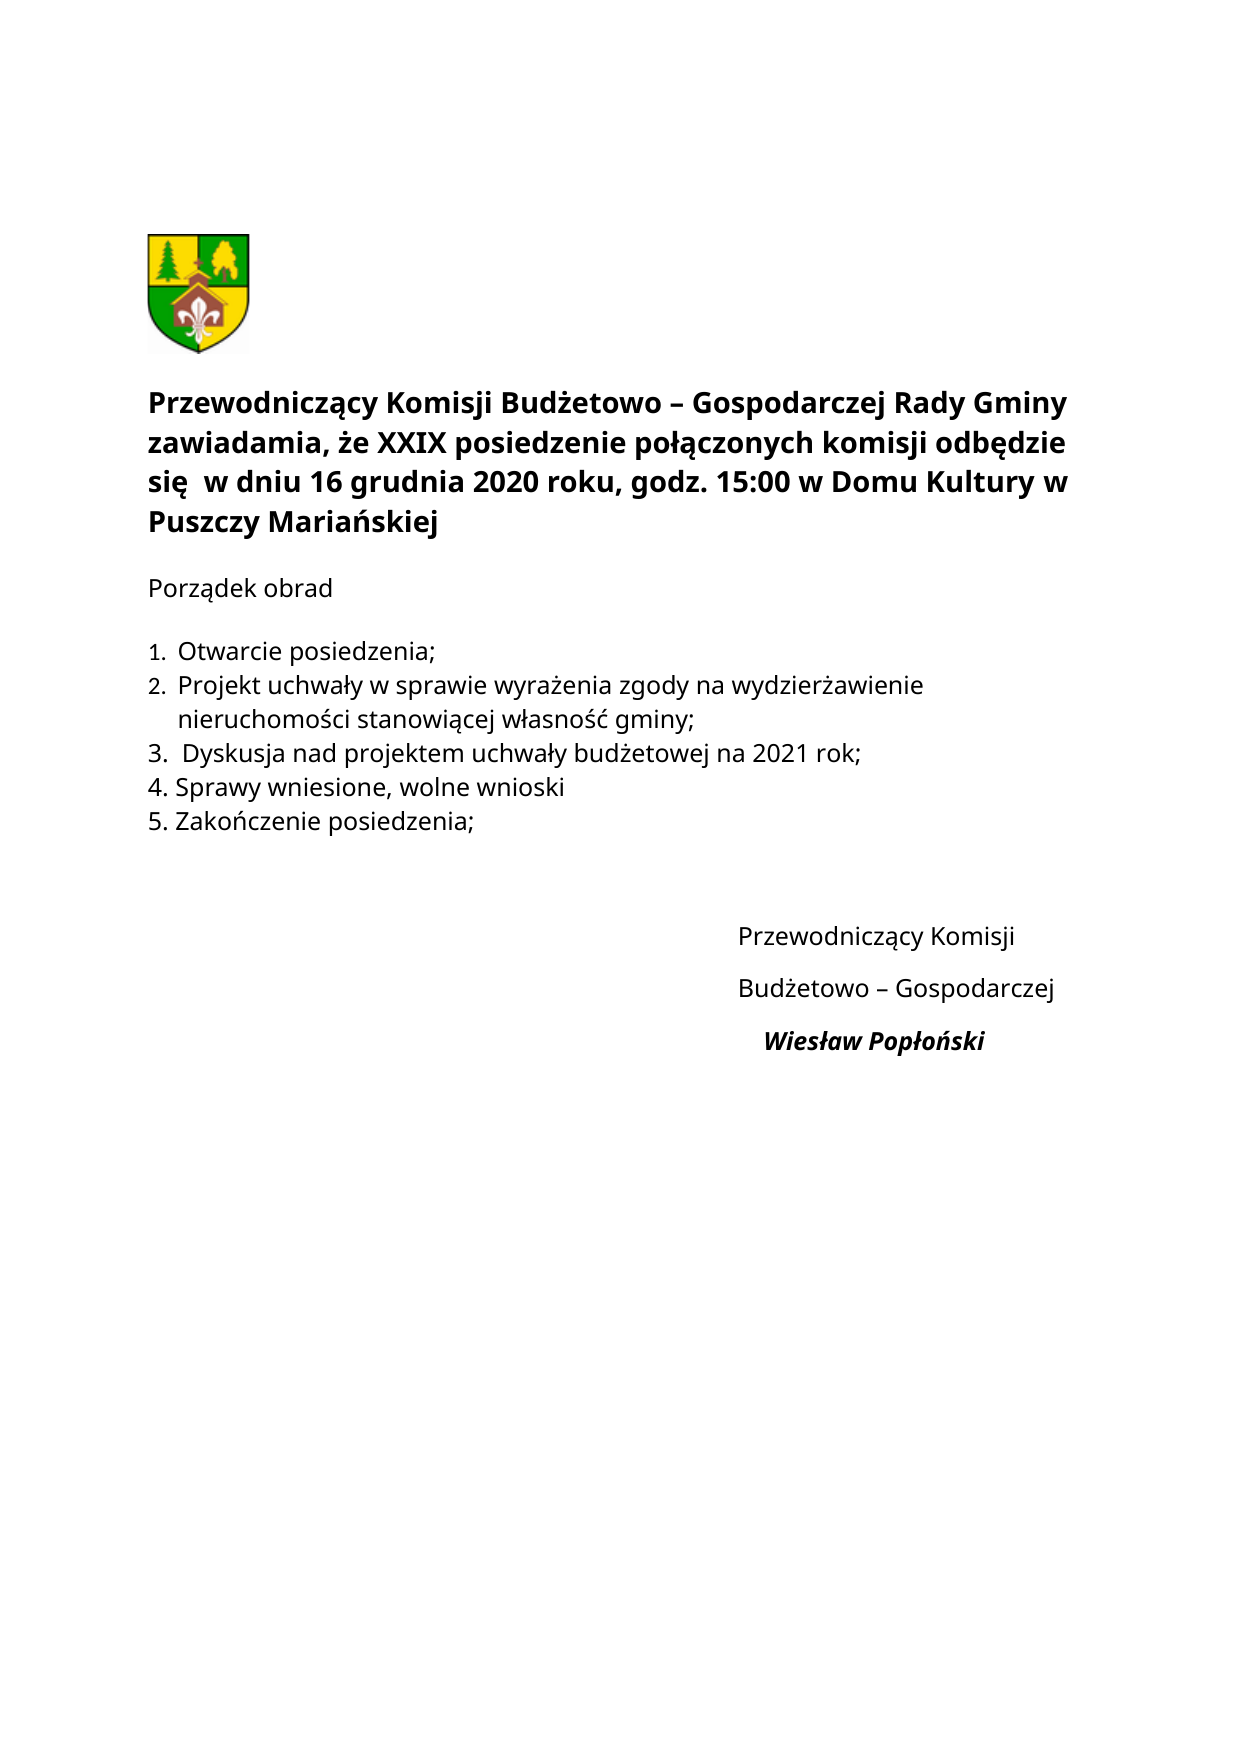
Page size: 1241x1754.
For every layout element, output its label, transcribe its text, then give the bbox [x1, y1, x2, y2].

text 4. Sprawy wniesione, wolne wnioski [148, 770, 1093, 804]
text Wiesław Popłoński [148, 1024, 1093, 1058]
text Porządek obrad [148, 570, 1093, 604]
text 5. Zakończenie posiedzenia; [148, 804, 1093, 838]
picture [147, 234, 250, 354]
text Przewodniczący Komisji [148, 918, 1093, 952]
text 3. Dyskusja nad projektem uchwały budżetowej na 2021 rok; [148, 736, 1093, 770]
text Budżetowo – Gospodarczej [148, 971, 1093, 1005]
list Projekt uchwały w sprawie wyrażenia zgody na wydzierżawienie nieruchomości stanowiącej własność gminy; [148, 667, 1093, 736]
list Otwarcie posiedzenia; [148, 633, 1093, 667]
text Przewodniczący Komisji Budżetowo – Gospodarczej Rady Gminy zawiadamia, że XXIX posiedzenie połączonych komisji odbędzie się w dniu 16 grudnia 2020 roku, godz. 15:00 w Domu Kultury w Puszczy Mariańskiej [148, 382, 1093, 541]
